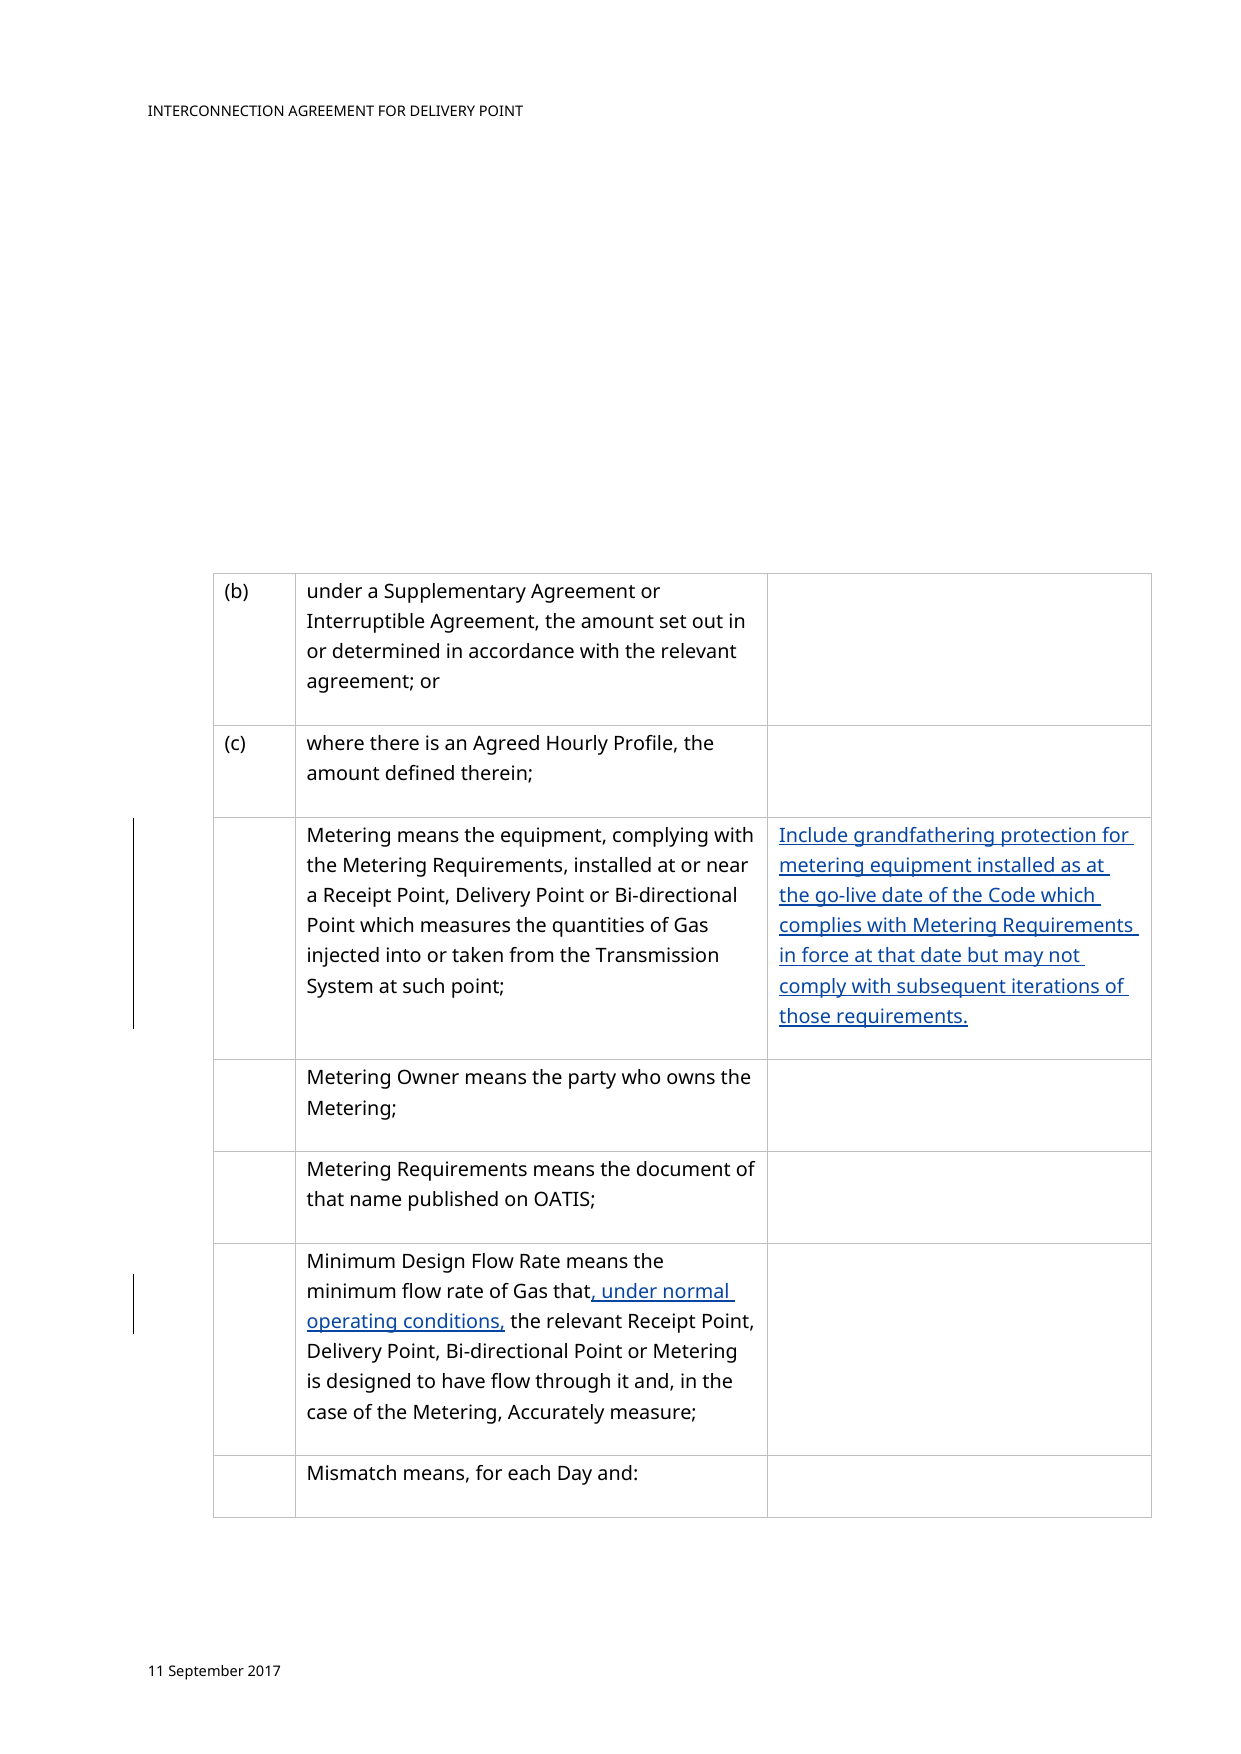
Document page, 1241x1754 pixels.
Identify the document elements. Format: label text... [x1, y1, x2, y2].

table_cell [214, 1244, 295, 1455]
table_cell [214, 1152, 295, 1243]
table_cell [768, 574, 1151, 725]
table_cell Mismatch means, for each Day and: [296, 1456, 767, 1517]
table_cell [768, 1456, 1151, 1517]
table_cell [768, 1152, 1151, 1243]
table_cell [768, 1060, 1151, 1151]
table_cell Metering Owner means the party who owns the Metering; [296, 1060, 767, 1151]
table_cell [768, 726, 1151, 817]
table_cell where there is an Agreed Hourly Profile, the amount defined therein; [296, 726, 767, 817]
table_cell Metering means the equipment, complying with the Metering Requirements, installed at or near a Receipt Point, Delivery Point or Bi-directional Point which measures the quantities of Gas injected into or taken from the Transmission System at such point; [296, 818, 767, 1059]
table_cell Metering Requirements means the document of that name published on OATIS; [296, 1152, 767, 1243]
table_cell (b) [214, 574, 295, 725]
table_cell [768, 1244, 1151, 1455]
table_cell (c) [214, 726, 295, 817]
table_cell under a Supplementary Agreement or Interruptible Agreement, the amount set out in or determined in accordance with the relevant agreement; or [296, 574, 767, 725]
table_cell [214, 818, 295, 1059]
table_cell Minimum Design Flow Rate means the minimum flow rate of Gas that the relevant Receipt Point, Delivery Point, Bi-directional Point or Metering is designed to have flow through it and, in the case of the Metering, Accurately measure; [296, 1244, 767, 1455]
table_cell [214, 1060, 295, 1151]
table_cell [214, 1456, 295, 1517]
table_cell [768, 818, 1151, 1059]
